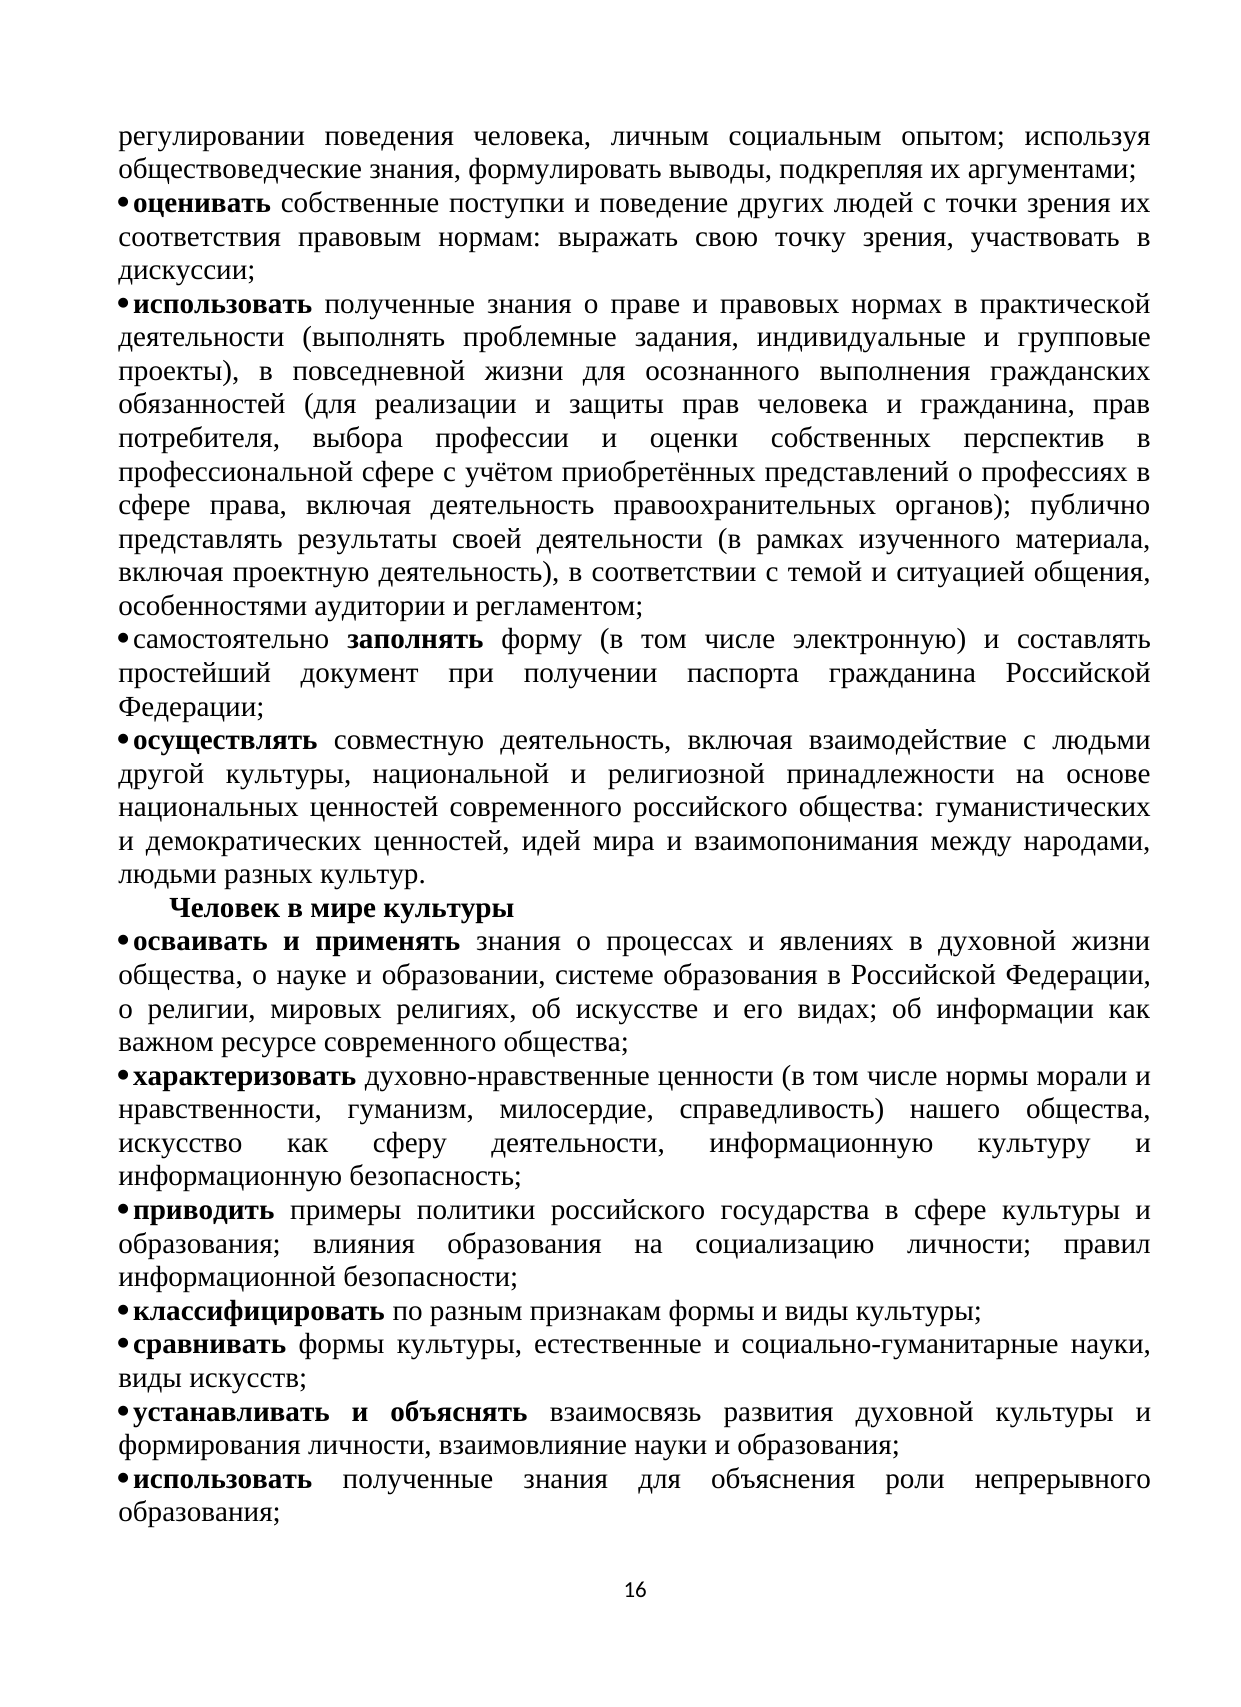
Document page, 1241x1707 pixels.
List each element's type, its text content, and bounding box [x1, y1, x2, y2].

list осуществлять совместную деятельность, включая взаимодействие с людьми другой культуры, национальной и религиозной принадлежности на основе национальных ценностей современного российского общества: гуманистических и демократических ценностей, идей мира и взаимопонимания между народами, людьми разных культур. [118, 722, 1152, 890]
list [118, 118, 1152, 185]
list самостоятельно заполнять форму (в том числе электронную) и составлять простейший документ при получении паспорта гражданина Российской Федерации; [118, 621, 1152, 722]
list использовать полученные знания для объяснения роли непрерывного образования; [118, 1461, 1152, 1528]
list сравнивать формы культуры, естественные и социально-гуманитарные науки, виды искусств; [118, 1326, 1152, 1394]
list оценивать собственные поступки и поведение других людей с точки зрения их соответствия правовым нормам: выражать свою точку зрения, участвовать в дискуссии; [118, 185, 1152, 286]
list осваивать и применять знания о процессах и явлениях в духовной жизни общества, о науке и образовании, системе образования в Российской Федерации, о религии, мировых религиях, об искусстве и его видах; об информации как важном ресурсе современного общества; [118, 923, 1152, 1058]
list классифицировать по разным признакам формы и виды культуры; [118, 1293, 1152, 1326]
list устанавливать и объяснять взаимосвязь развития духовной культуры и формирования личности, взаимовлияние науки и образования; [118, 1394, 1152, 1461]
list использовать полученные знания о праве и правовых нормах в практической деятельности (выполнять проблемные задания, индивидуальные и групповые проекты), в повседневной жизни для осознанного выполнения гражданских обязанностей (для реализации и защиты прав человека и гражданина, прав потребителя, выбора профессии и оценки собственных перспектив в профессиональной сфере с учётом приобретённых представлений о профессиях в сфере права, включая деятельность правоохранительных органов); публично представлять результаты своей деятельности (в рамках изученного материала, включая проектную деятельность), в соответствии с темой и ситуацией общения, особенностями аудитории и регламентом; [118, 286, 1152, 621]
list приводить примеры политики российского государства в сфере культуры и образования; влияния образования на социализацию личности; правил информационной безопасности; [118, 1192, 1152, 1293]
list характеризовать духовно-нравственные ценности (в том числе нормы морали и нравственности, гуманизм, милосердие, справедливость) нашего общества, искусство как сферу деятельности, информационную культуру и информационную безопасность; [118, 1058, 1152, 1192]
text Человек в мире культуры [118, 890, 1152, 923]
